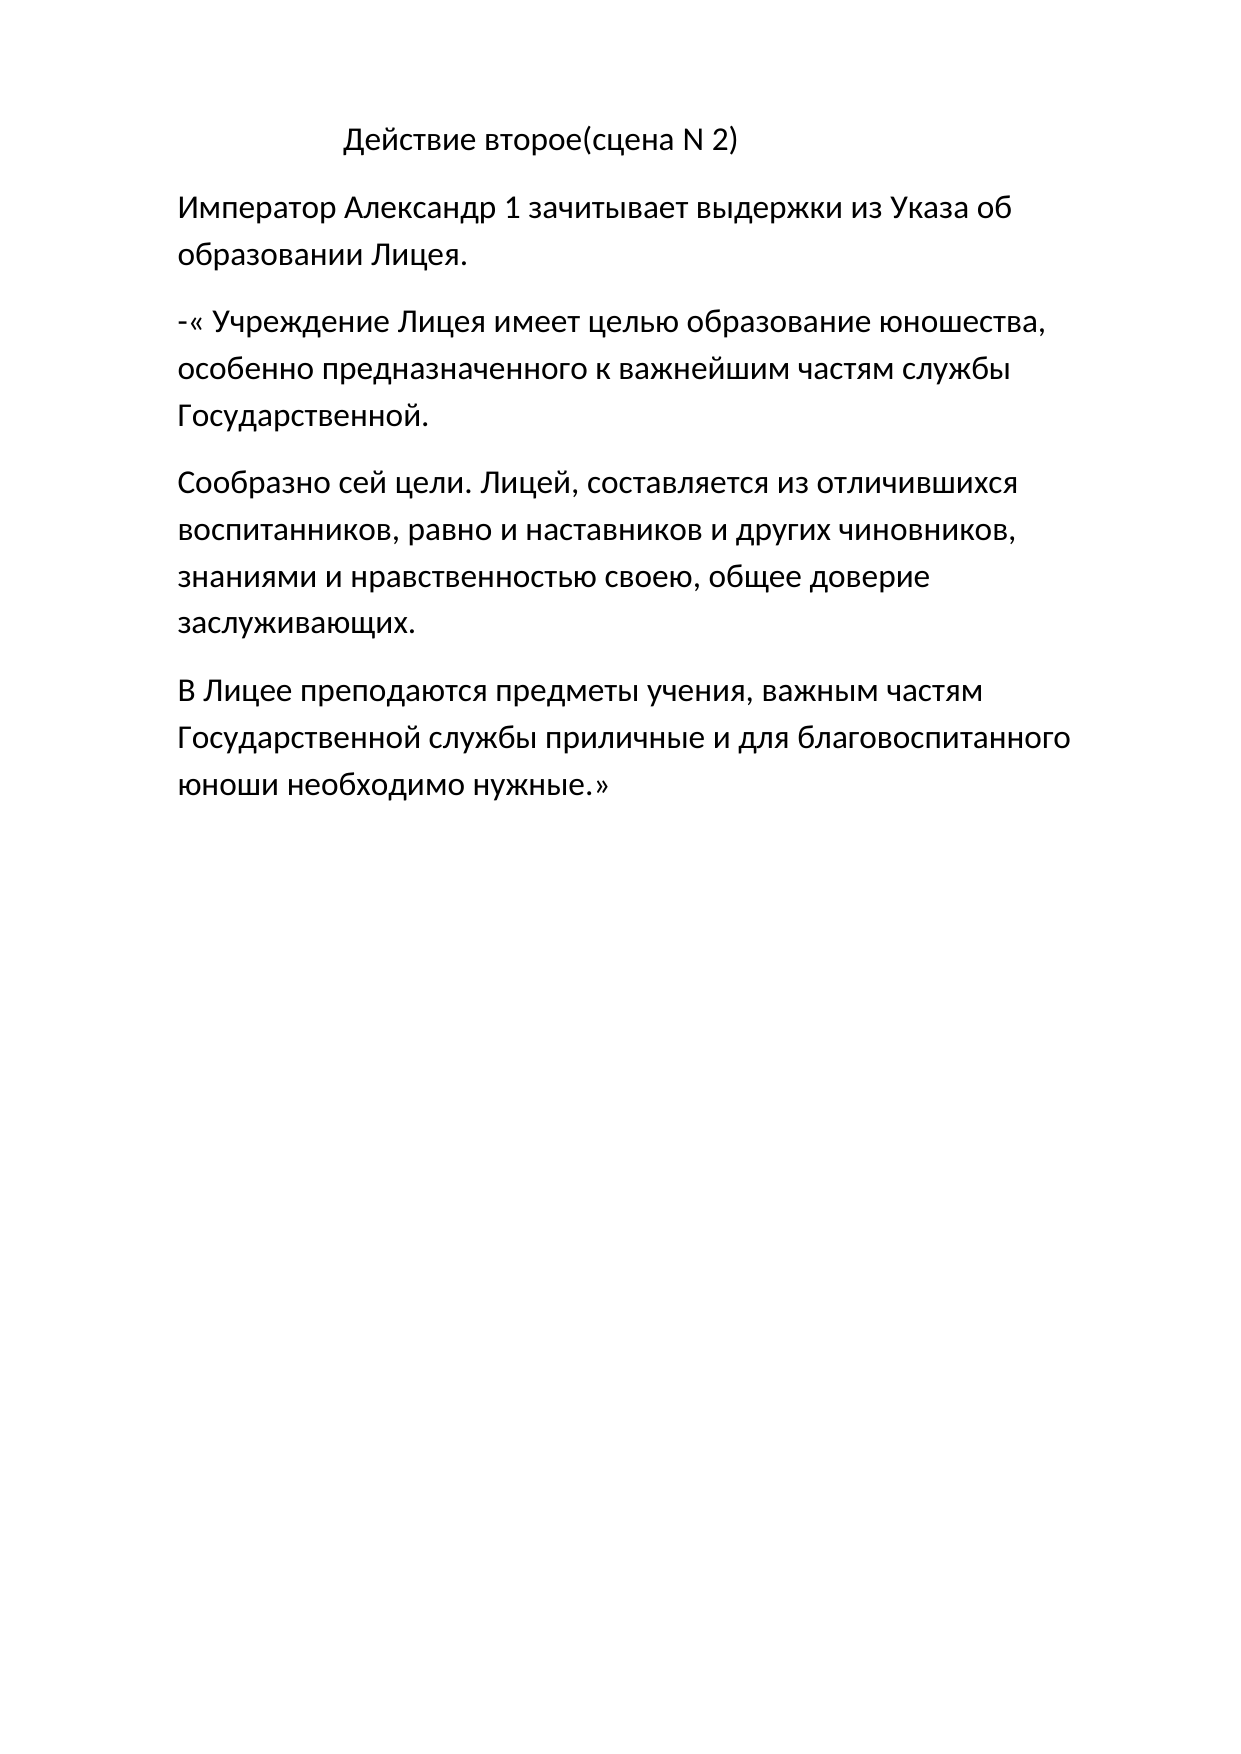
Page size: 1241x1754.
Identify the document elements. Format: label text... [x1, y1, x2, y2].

text Действие второе(сцена N 2) [177, 118, 1152, 159]
text Император Александр 1 зачитывает выдержки из Указа об образовании Лицея. [177, 186, 1152, 273]
text -« Учреждение Лицея имеет целью образование юношества, особенно предназначенного к важнейшим частям службы Государственной. [177, 300, 1152, 434]
text Сообразно сей цели. Лицей, составляется из отличившихся воспитанников, равно и наставников и других чиновников, знаниями и нравственностью своею, общее доверие заслуживающих. [177, 461, 1152, 642]
text В Лицее преподаются предметы учения, важным частям Государственной службы приличные и для благовоспитанного юноши необходимо нужные.» [177, 669, 1152, 803]
